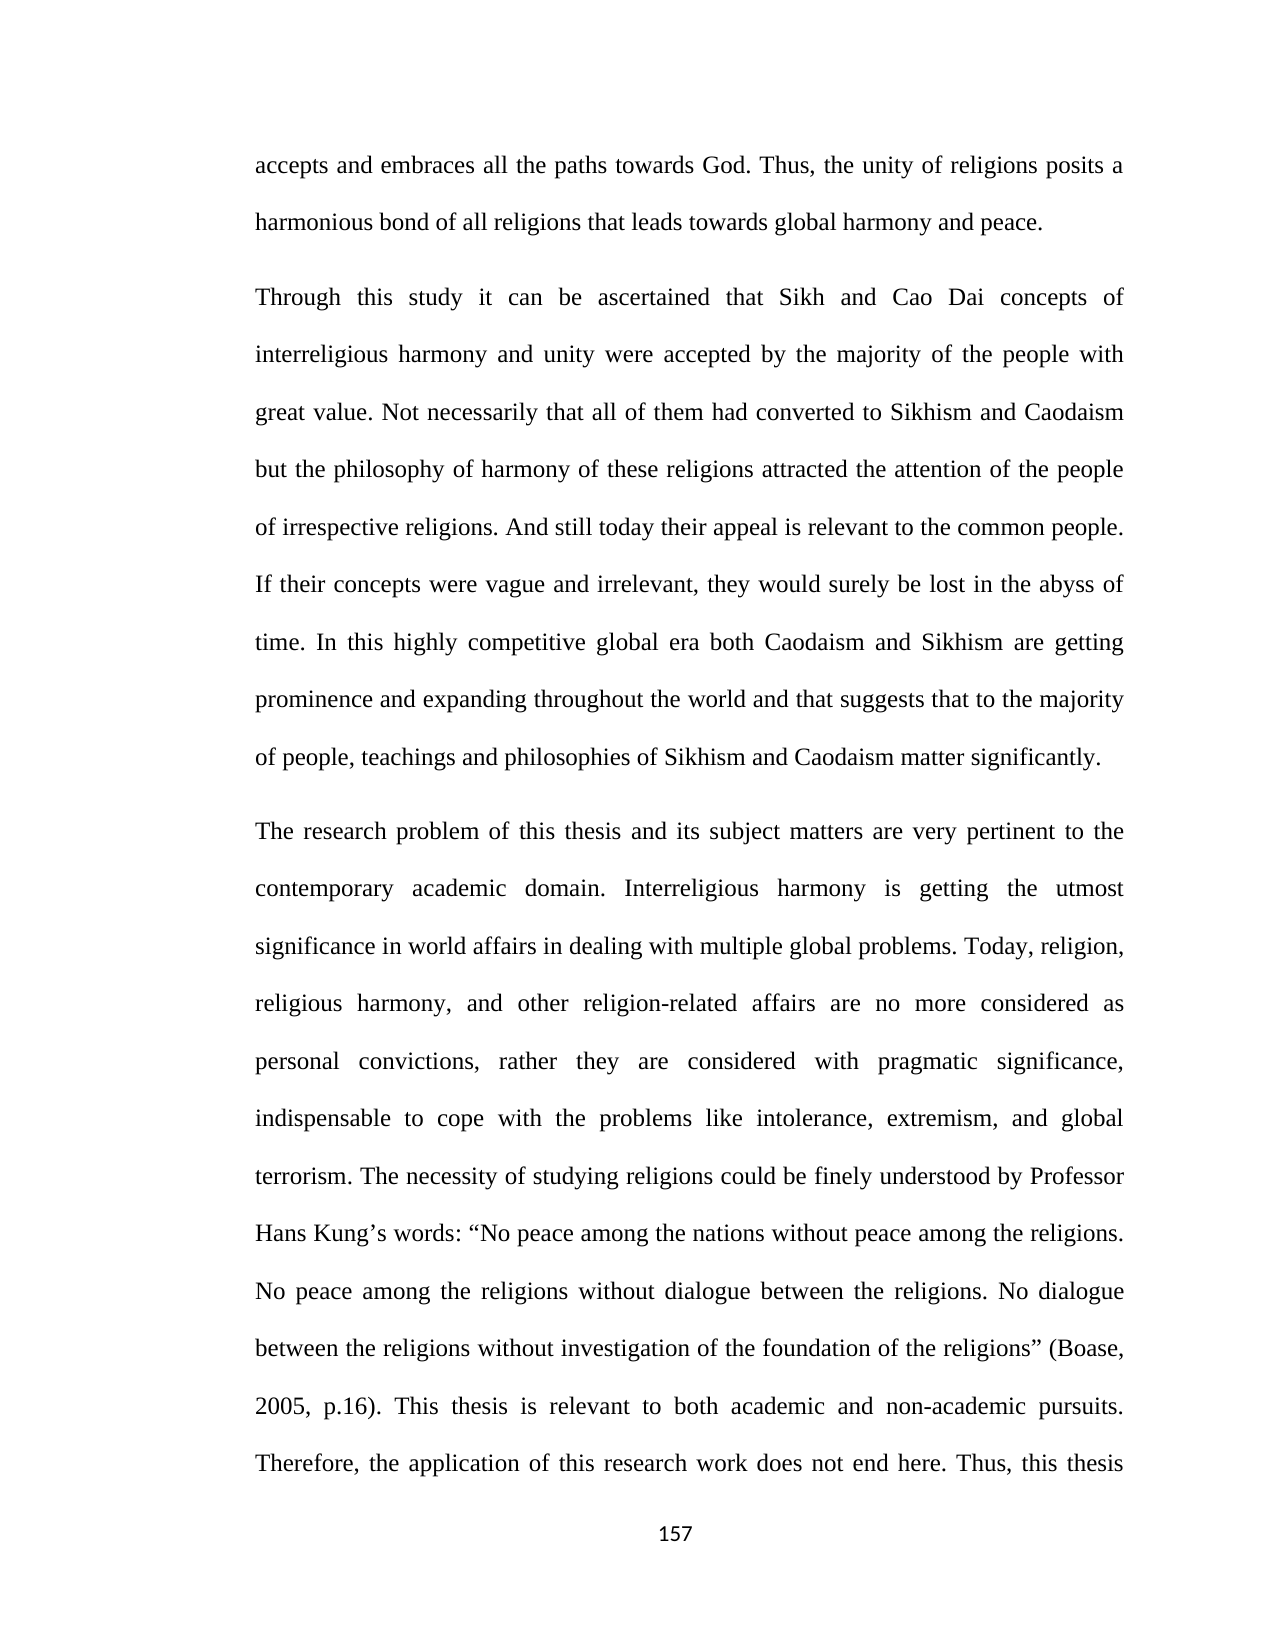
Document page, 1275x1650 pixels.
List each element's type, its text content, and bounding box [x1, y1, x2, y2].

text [255, 816, 1125, 1477]
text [255, 150, 1125, 236]
text Through this study it can be ascertained that Sikh and Cao Dai concepts of interreligious harmony and unity were accepted by the majority of the people with great value. Not necessarily that all of them had converted to Sikhism and Caodaism but the philosophy of harmony of these religions attracted the attention of the people of irrespective religions. And still today their appeal is relevant to the common people. If their concepts were vague and irrelevant, they would surely be lost in the abyss of time. In this highly competitive global era both Caodaism and Sikhism are getting prominence and expanding throughout the world and that suggests that to the majority of people, teachings and philosophies of Sikhism and Caodaism matter significantly. [255, 282, 1125, 770]
